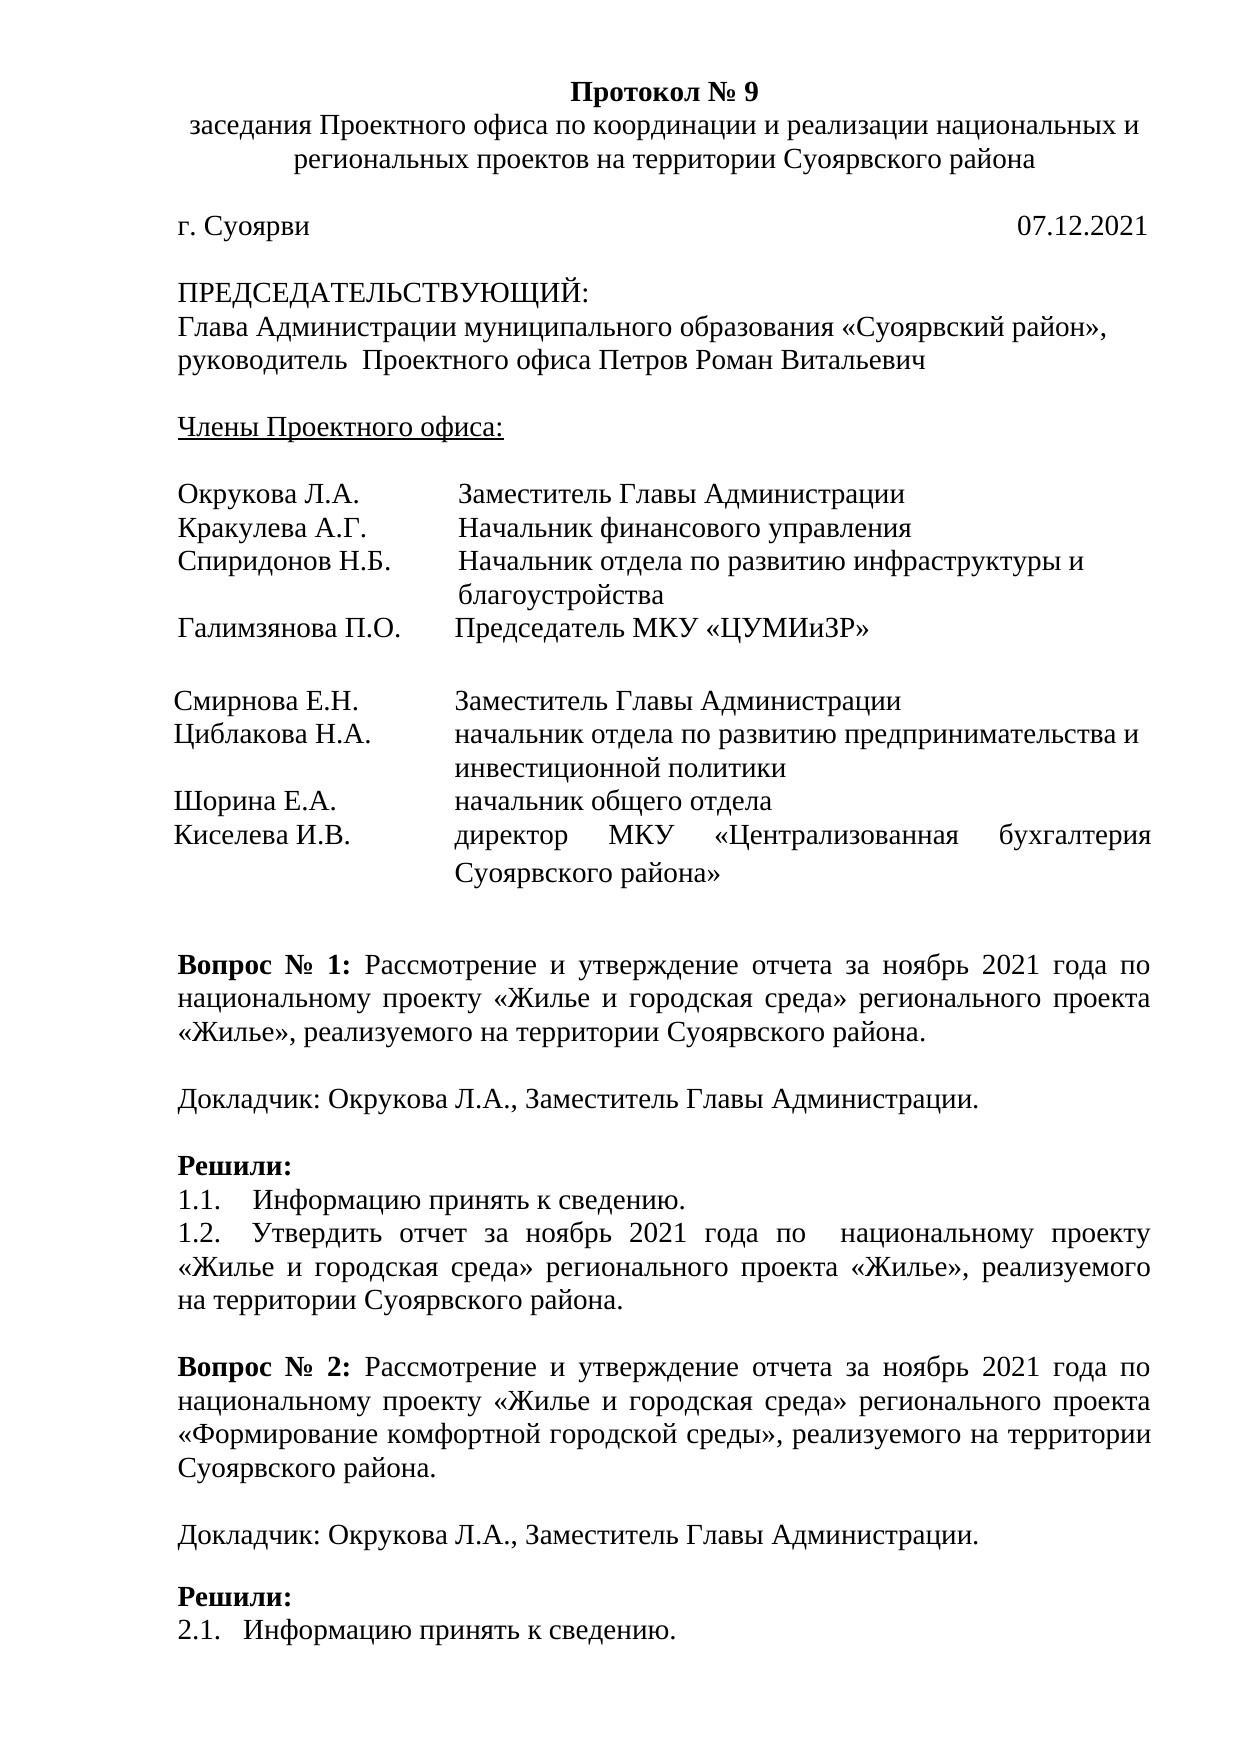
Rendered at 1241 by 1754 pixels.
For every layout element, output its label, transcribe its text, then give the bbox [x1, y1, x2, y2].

table_cell начальник общего отдела [443, 783, 1163, 817]
table_cell Кракулева А.Г. [166, 510, 443, 543]
table_cell Шорина Е.А. [166, 783, 443, 817]
table_header Окрукова Л.А. [166, 476, 443, 510]
text Члены Проектного офиса: [177, 409, 1152, 443]
table_cell Начальник отдела по развитию инфраструктуры и благоустройства [443, 544, 1163, 611]
text Докладчик: Окрукова Л.А., Заместитель Главы Администрации. [177, 1081, 1152, 1115]
text 2.1. Информацию принять к сведению. [177, 1612, 1152, 1646]
list Информацию принять к сведению. [177, 1182, 1152, 1215]
table_cell Председатель МКУ «ЦУМИиЗР» [443, 611, 1163, 683]
table_cell Начальник финансового управления [443, 510, 1163, 543]
table_cell Киселева И.В. [166, 817, 443, 913]
table_cell Заместитель Главы Администрации [443, 683, 1163, 716]
list Утвердить отчет за ноябрь 2021 года по национальному проекту «Жилье и городская среда» регионального проекта «Жилье», реализуемого на территории Суоярвского района. [177, 1215, 1152, 1316]
text Глава Администрации муниципального образования «Суоярвский район», руководитель Проектного офиса Петров Роман Витальевич [177, 309, 1152, 376]
text ПРЕДСЕДАТЕЛЬСТВУЮЩИЙ: [177, 275, 1152, 309]
text Решили: [177, 1579, 1152, 1612]
table_cell начальник отдела по развитию предпринимательства и инвестиционной политики [443, 716, 1163, 783]
text Вопрос № 1: Рассмотрение и утверждение отчета за ноябрь 2021 года по национальному проекту «Жилье и городская среда» регионального проекта «Жилье», реализуемого на территории Суоярвского района. [177, 947, 1152, 1048]
text заседания Проектного офиса по координации и реализации национальных и региональных проектов на территории Суоярвского района [177, 107, 1152, 174]
table_cell Спиридонов Н.Б. [166, 544, 443, 611]
table_cell Циблакова Н.А. [166, 716, 443, 783]
text Докладчик: Окрукова Л.А., Заместитель Главы Администрации. [177, 1517, 1152, 1551]
text Решили: [177, 1148, 1152, 1182]
table_header Заместитель Главы Администрации [443, 476, 1163, 510]
table_cell [166, 611, 443, 683]
text Протокол № 9 [177, 74, 1152, 107]
table_cell Смирнова Е.Н. [166, 683, 443, 716]
table_cell директор МКУ «Централизованная бухгалтерия Суоярвского района» [443, 817, 1163, 913]
text г. Суоярви 07.12.2021 [177, 208, 1152, 242]
text Вопрос № 2: Рассмотрение и утверждение отчета за ноябрь 2021 года по национальному проекту «Жилье и городская среда» регионального проекта «Формирование комфортной городской среды», реализуемого на территории Суоярвского района. [177, 1349, 1152, 1484]
